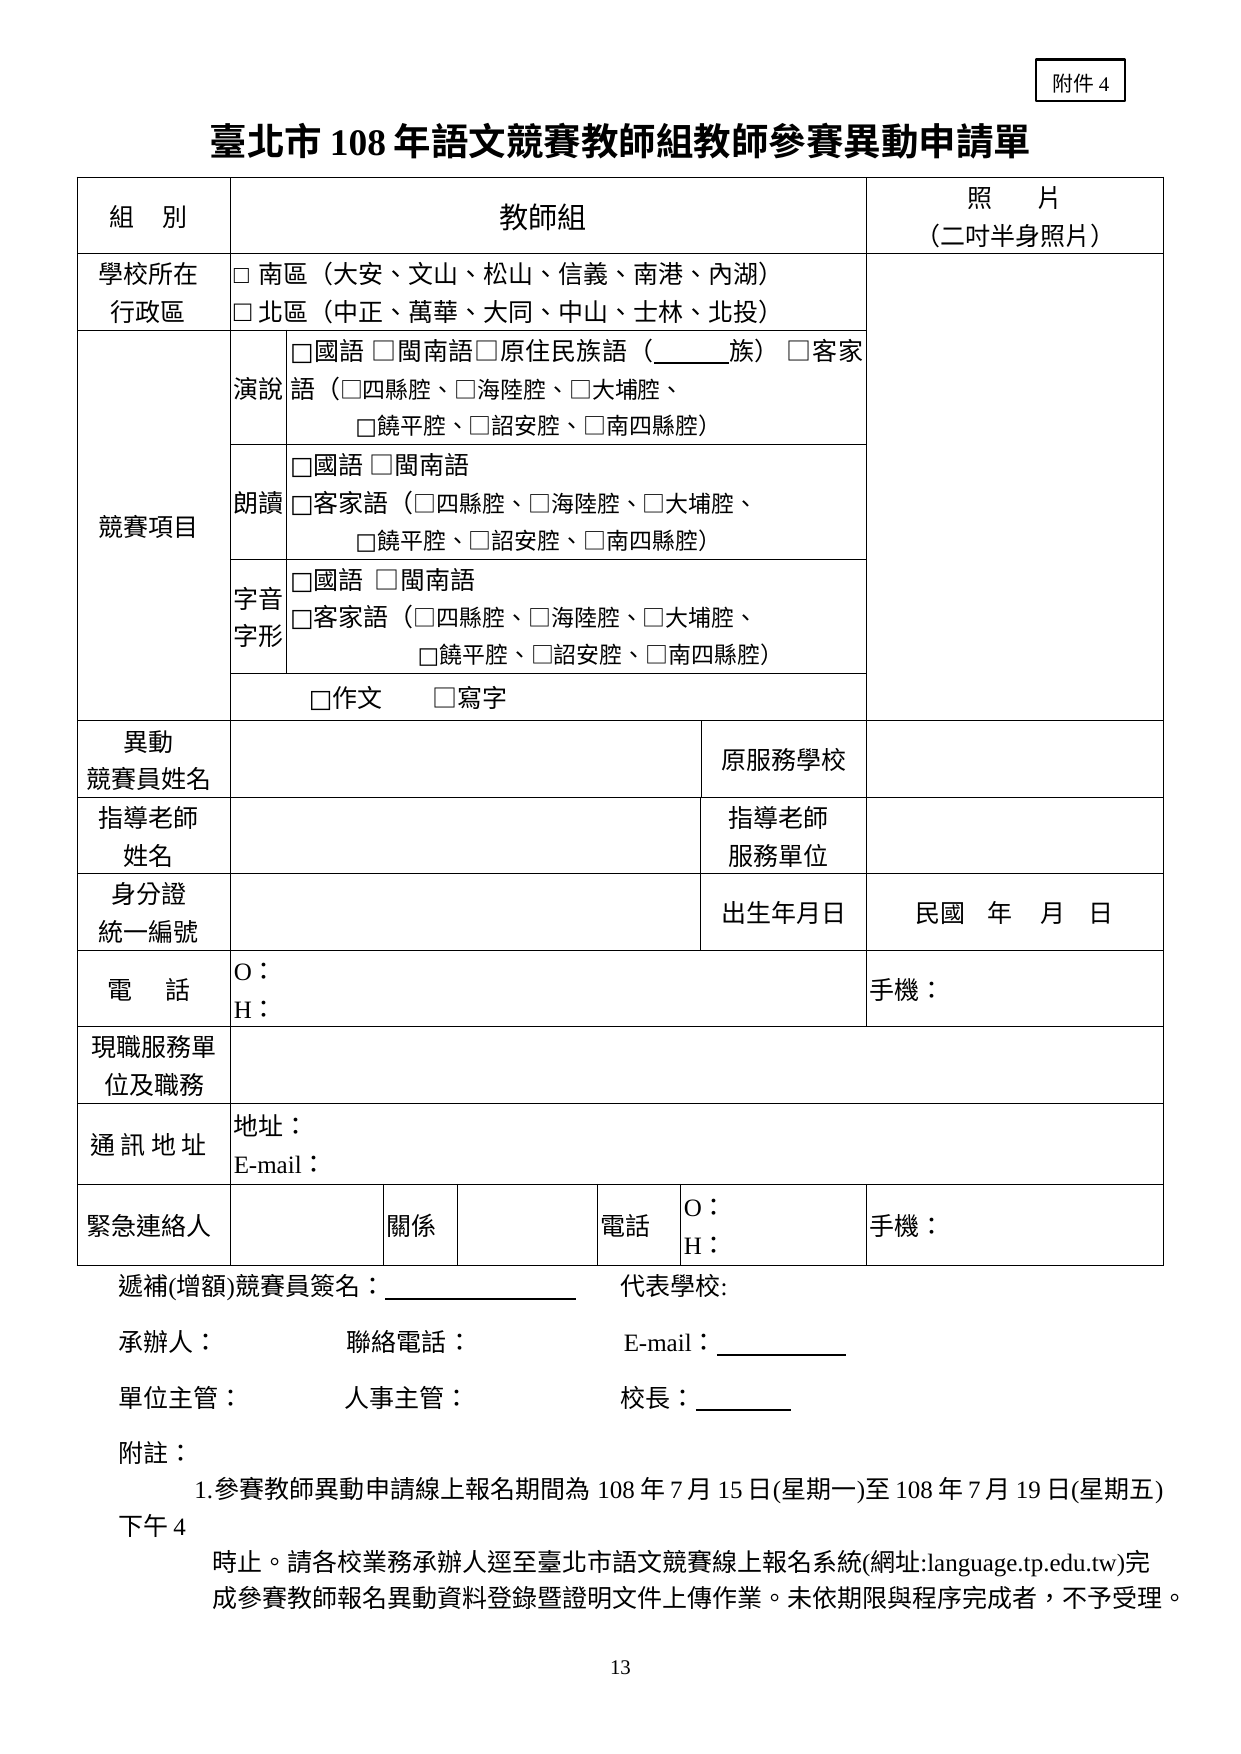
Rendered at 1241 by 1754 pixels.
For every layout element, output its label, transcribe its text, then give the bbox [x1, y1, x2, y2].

table_cell [231, 798, 700, 873]
table_cell 電話 [598, 1185, 680, 1265]
text 承辦人： 聯絡電話： E-mail： [118, 1322, 1122, 1359]
table_cell 地址： E-mail： [231, 1104, 1163, 1184]
table_cell [231, 1027, 1163, 1102]
table_cell 指導老師 服務單位 [701, 798, 866, 873]
text 成參賽教師報名異動資料登錄暨證明文件上傳作業。未依期限與程序完成者，不予受理。 [118, 1578, 1164, 1615]
table_cell 緊急連絡人 [78, 1185, 230, 1265]
text 1.參賽教師異動申請線上報名期間為108年7月15日(星期一)至108年7月19日(星期五)下午4 [118, 1470, 1164, 1542]
table_cell O： H： [681, 1185, 866, 1265]
table_cell 身分證 統一編號 [78, 874, 230, 949]
table_cell 原服務學校 [702, 721, 866, 797]
table_header 組 別 [78, 178, 230, 253]
text 附註： [118, 1433, 1164, 1470]
table_cell 現職服務單位及職務 [78, 1027, 230, 1102]
text 遞補(增額)競賽員簽名： 代表學校: [118, 1266, 1122, 1304]
table_cell □作文 □寫字 [231, 674, 866, 720]
table_cell 手機： [867, 951, 1163, 1026]
table_cell [867, 254, 1163, 720]
table_cell □國語 □閩南語 □客家語（□四縣腔、□海陸腔、□大埔腔、 □饒平腔、□詔安腔、□南四縣腔） [287, 445, 866, 558]
table_cell 通 訊 地 址 [78, 1104, 230, 1184]
table_cell [231, 1185, 383, 1265]
table_header 照 片 （二吋半身照片） [867, 178, 1163, 253]
text 臺北市108年語文競賽教師組教師參賽異動申請單 [118, 101, 1122, 177]
table_cell 演說 [231, 331, 286, 444]
table_header 教師組 [231, 178, 866, 253]
table_cell 競賽項目 [78, 331, 230, 720]
table_cell 指導老師 姓名 [78, 798, 230, 873]
table_cell [867, 798, 1163, 873]
table_cell 字音 字形 [231, 560, 286, 673]
table_cell 手機： [867, 1185, 1163, 1265]
table_cell □國語 □閩南語□原住民族語（ 族） □客家語（□四縣腔、□海陸腔、□大埔腔、 □饒平腔、□詔安腔、□南四縣腔） [287, 331, 866, 444]
table_cell 異動 競賽員姓名 [78, 721, 230, 797]
table_cell [231, 721, 701, 797]
text 時止。請各校業務承辦人逕至臺北市語文競賽線上報名系統(網址:language.tp.edu.tw)完 [118, 1542, 1164, 1578]
table_cell [231, 874, 700, 949]
table_cell □國語 □閩南語 □客家語（□四縣腔、□海陸腔、□大埔腔、 □饒平腔、□詔安腔、□南四縣腔） [287, 560, 866, 673]
table_cell 出生年月日 [701, 874, 866, 949]
table_cell 民國 年 月 日 [867, 874, 1163, 949]
table_cell 南區（大安、文山、松山、信義、南港、內湖） 北區（中正、萬華、大同、中山、士林、北投） [231, 254, 866, 329]
text 單位主管： 人事主管： 校長： [118, 1378, 1122, 1415]
table_cell 電 話 [78, 951, 230, 1026]
table_cell 朗讀 [231, 445, 286, 558]
table_cell 關係 [384, 1185, 457, 1265]
table_cell O： H： [231, 951, 866, 1026]
table_cell [458, 1185, 597, 1265]
table_cell 學校所在 行政區 [78, 254, 230, 329]
table_cell [867, 721, 1163, 797]
